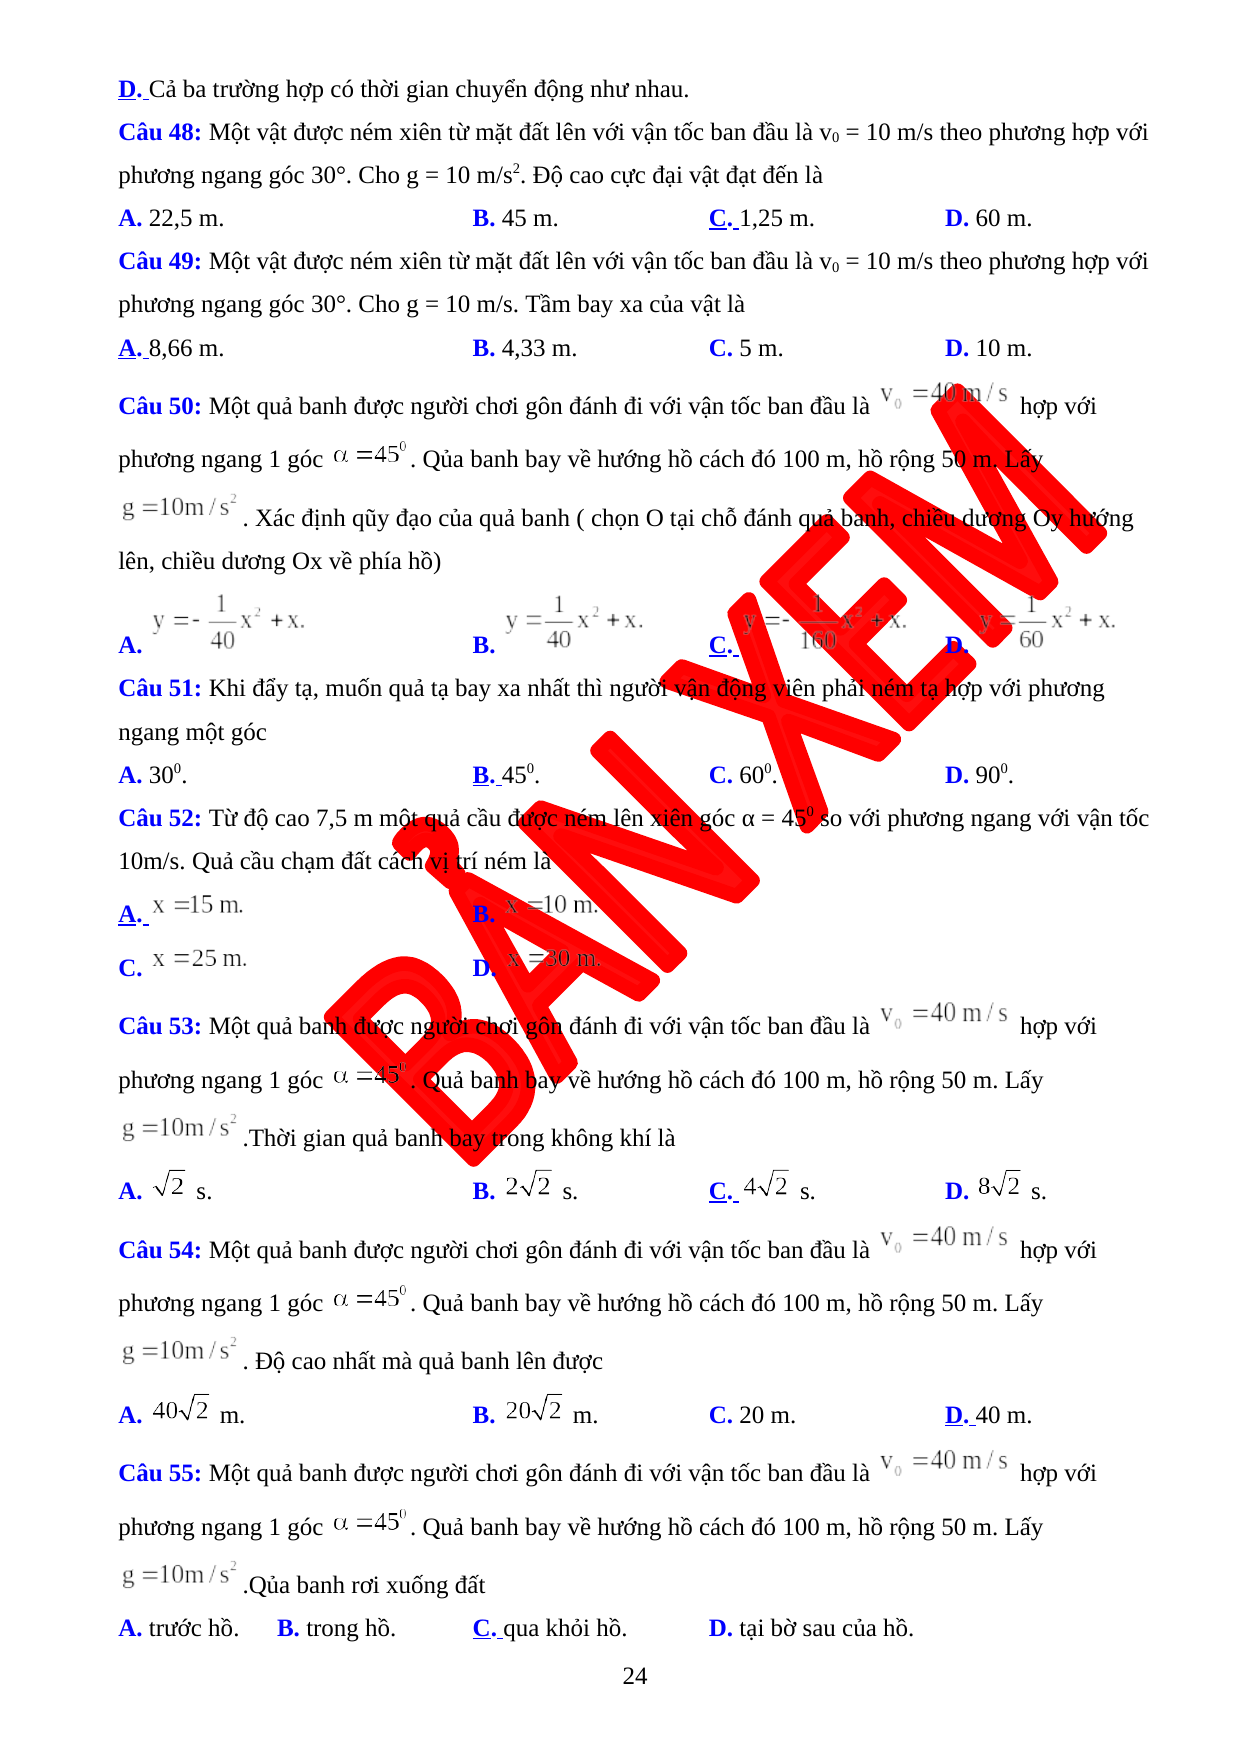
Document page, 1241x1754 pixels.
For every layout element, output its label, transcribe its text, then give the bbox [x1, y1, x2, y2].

text Câu 52: Từ độ cao 7,5 m một quả cầu được ném lên xiên góc α = 450 so với phương ngang với vận tốc 10m/s. Quả cầu chạm đất cách vị trí ném là [118, 803, 1152, 875]
text Câu 54: Một quả banh được người chơi gôn đánh đi với vận tốc ban đầu là hợp với phương ngang 1 góc . Quả banh bay về hướng hồ cách đó 100 m, hồ rộng 50 m. Lấy . Độ cao nhất mà quả banh lên được [118, 1219, 1152, 1375]
text A. s. B. s. C. s. D. s. [118, 1166, 1152, 1205]
text A. B. C. D. [118, 589, 1152, 659]
text D. Cả ba trường hợp có thời gian chuyển động như nhau. [118, 74, 1152, 103]
text A. B. [118, 889, 1152, 928]
text A. m. B. m. C. 20 m. D. 40 m. [118, 1389, 1152, 1429]
text Câu 50: Một quả banh được người chơi gôn đánh đi với vận tốc ban đầu là hợp với phương ngang 1 góc . Qủa banh bay về hướng hồ cách đó 100 m, hồ rộng 50 m. Lấy . Xác định qũy đạo của quả banh ( chọn O tại chỗ đánh quả banh, chiều dương Oy hướng lên, chiều dương Ox về phía hồ) [118, 376, 1152, 574]
text Câu 51: Khi đẩy tạ, muốn quả tạ bay xa nhất thì người vận động viên phải ném tạ hợp với phương ngang một góc [118, 673, 1152, 745]
text Câu 48: Một vật được ném xiên từ mặt đất lên với vận tốc ban đầu là v0 = 10 m/s theo phương hợp với phương ngang góc 30°. Cho g = 10 m/s2. Độ cao cực đại vật đạt đến là [118, 117, 1152, 189]
text Câu 53: Một quả banh được người chơi gôn đánh đi với vận tốc ban đầu là hợp với phương ngang 1 góc . Quả banh bay về hướng hồ cách đó 100 m, hồ rộng 50 m. Lấy .Thời gian quả banh bay trong không khí là [118, 996, 1152, 1152]
text C. D. [118, 942, 1152, 982]
text A. trước hồ. B. trong hồ. C. qua khỏi hồ. D. tại bờ sau của hồ. [118, 1613, 1152, 1642]
text Câu 55: Một quả banh được người chơi gôn đánh đi với vận tốc ban đầu là hợp với phương ngang 1 góc . Quả banh bay về hướng hồ cách đó 100 m, hồ rộng 50 m. Lấy .Qủa banh rơi xuống đất [118, 1443, 1152, 1599]
text A. 8,66 m. B. 4,33 m. C. 5 m. D. 10 m. [118, 333, 1152, 361]
text A. 300. B. 450. C. 600. D. 900. [118, 760, 1152, 788]
text A. 22,5 m. B. 45 m. C. 1,25 m. D. 60 m. [118, 203, 1152, 232]
text Câu 49: Một vật được ném xiên từ mặt đất lên với vận tốc ban đầu là v0 = 10 m/s theo phương hợp với phương ngang góc 30°. Cho g = 10 m/s. Tầm bay xa của vật là [118, 246, 1152, 318]
